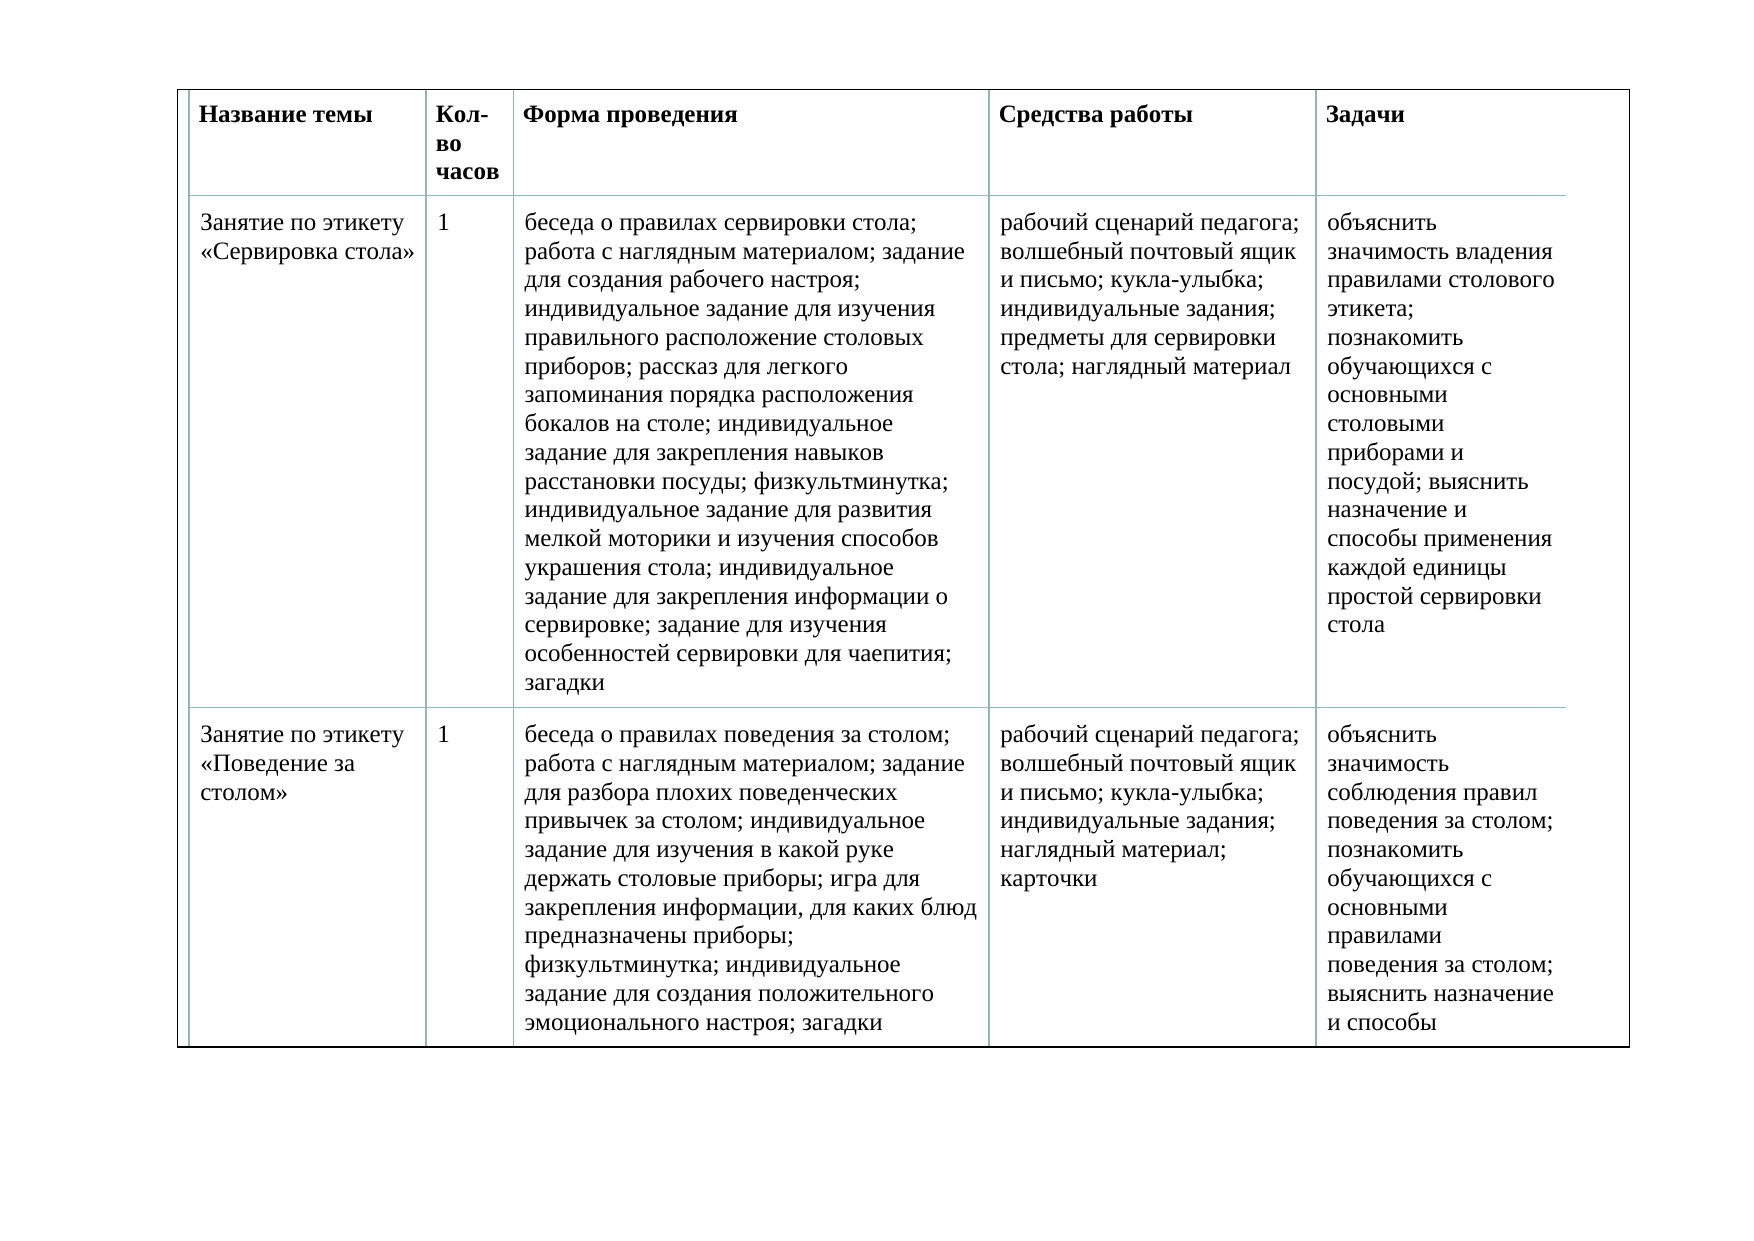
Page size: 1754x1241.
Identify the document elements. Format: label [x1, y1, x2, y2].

table_header [178, 90, 188, 1046]
table_header [1317, 90, 1629, 1046]
